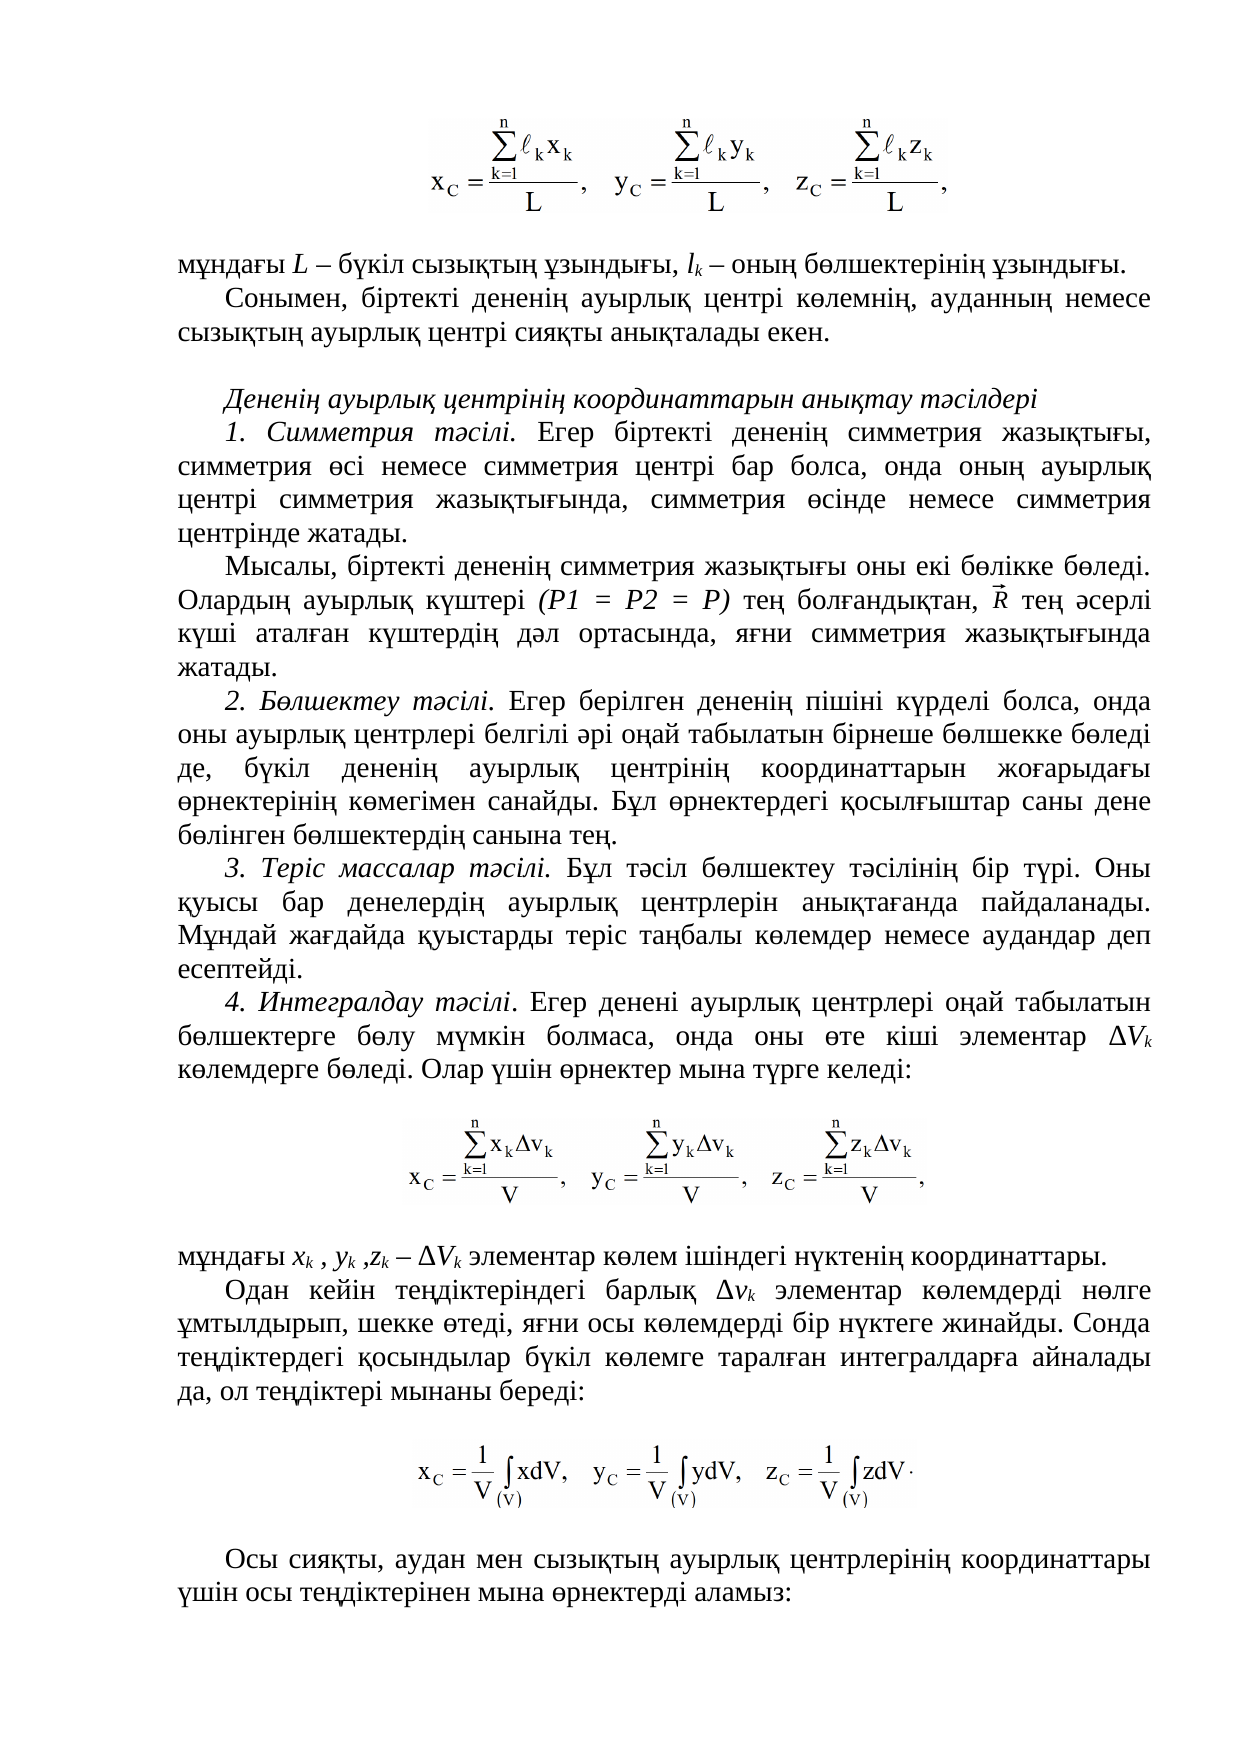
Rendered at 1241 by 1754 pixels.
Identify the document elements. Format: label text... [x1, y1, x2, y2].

text Мысалы, біртекті дененің симметрия жазықтығы оны екі бөлікке бөледі. Олардың ауырлық күштері (P1 = P2 = P) тең болғандықтан, тең әсерлі күші аталған күштердің дәл ортасында, яғни симметрия жазықтығында жатады. [177, 548, 1152, 683]
picture [412, 1439, 917, 1508]
text 3. Теріс массалар тәсілі. Бұл тәсіл бөлшектеу тәсілінің бір түрі. Оны қуысы бар денелердің ауырлық центрлерін анықтағанда пайдаланады. Мұндай жағдайда қуыстарды теріс таңбалы көлемдер немесе аудандар деп есептейді. [177, 850, 1152, 984]
text Осы сияқты, аудан мен сызықтың ауырлық центрлерінің координаттары үшін осы теңдіктерінен мына өрнектерді аламыз: [177, 1541, 1152, 1608]
text Дененің ауырлық центрінің координаттарын анықтау тәсілдері [177, 381, 1152, 414]
text 1. Симметрия тәсілі. Егер біртекті дененің симметрия жазықтығы, симметрия өсі немесе симметрия центрі бар болса, онда оның ауырлық центрі симметрия жазықтығында, симметрия өсінде немесе симметрия центрінде жатады. [177, 414, 1152, 548]
text 2. Бөлшектеу тәсілі. Егер берілген дененің пішіні күрделі болса, онда оны ауырлық центрлері белгілі әрі оңай табылатын бірнеше бөлшекке бөледі де, бүкіл дененің ауырлық центрінің координаттарын жоғарыдағы өрнектерінің көмегімен санайды. Бұл өрнектердегі қосылғыштар саны дене бөлінген бөлшектердің санына тең. [177, 683, 1152, 850]
text мұндағы xk , yk ,zk – ∆Vk элементар көлем ішіндегі нүктенің координаттары. [177, 1238, 1152, 1272]
text мұндағы L – бүкіл сызықтың ұзындығы, lk – оның бөлшектерінің ұзындығы. [177, 247, 1152, 280]
picture [402, 1118, 927, 1205]
text Одан кейін теңдіктеріндегі барлық ∆vk элементар көлемдерді нөлге ұмтылдырып, шекке өтеді, яғни осы көлемдерді бір нүктеге жинайды. Сонда теңдіктердегі қосындылар бүкіл көлемге таралған интегралдарға айналады да, ол теңдіктері мынаны береді: [177, 1272, 1152, 1406]
picture [428, 118, 948, 213]
text Сонымен, біртекті дененің ауырлық центрі көлемнің, ауданның немесе сызықтың ауырлық центрі сияқты анықталады екен. [177, 280, 1152, 347]
text 4. Интегралдау тәсілі. Егер денені ауырлық центрлері оңай табылатын бөлшектерге бөлу мүмкін болмаса, онда оны өте кіші элементар ∆Vk көлемдерге бөледі. Олар үшін өрнектер мына түрге келеді: [177, 984, 1152, 1085]
